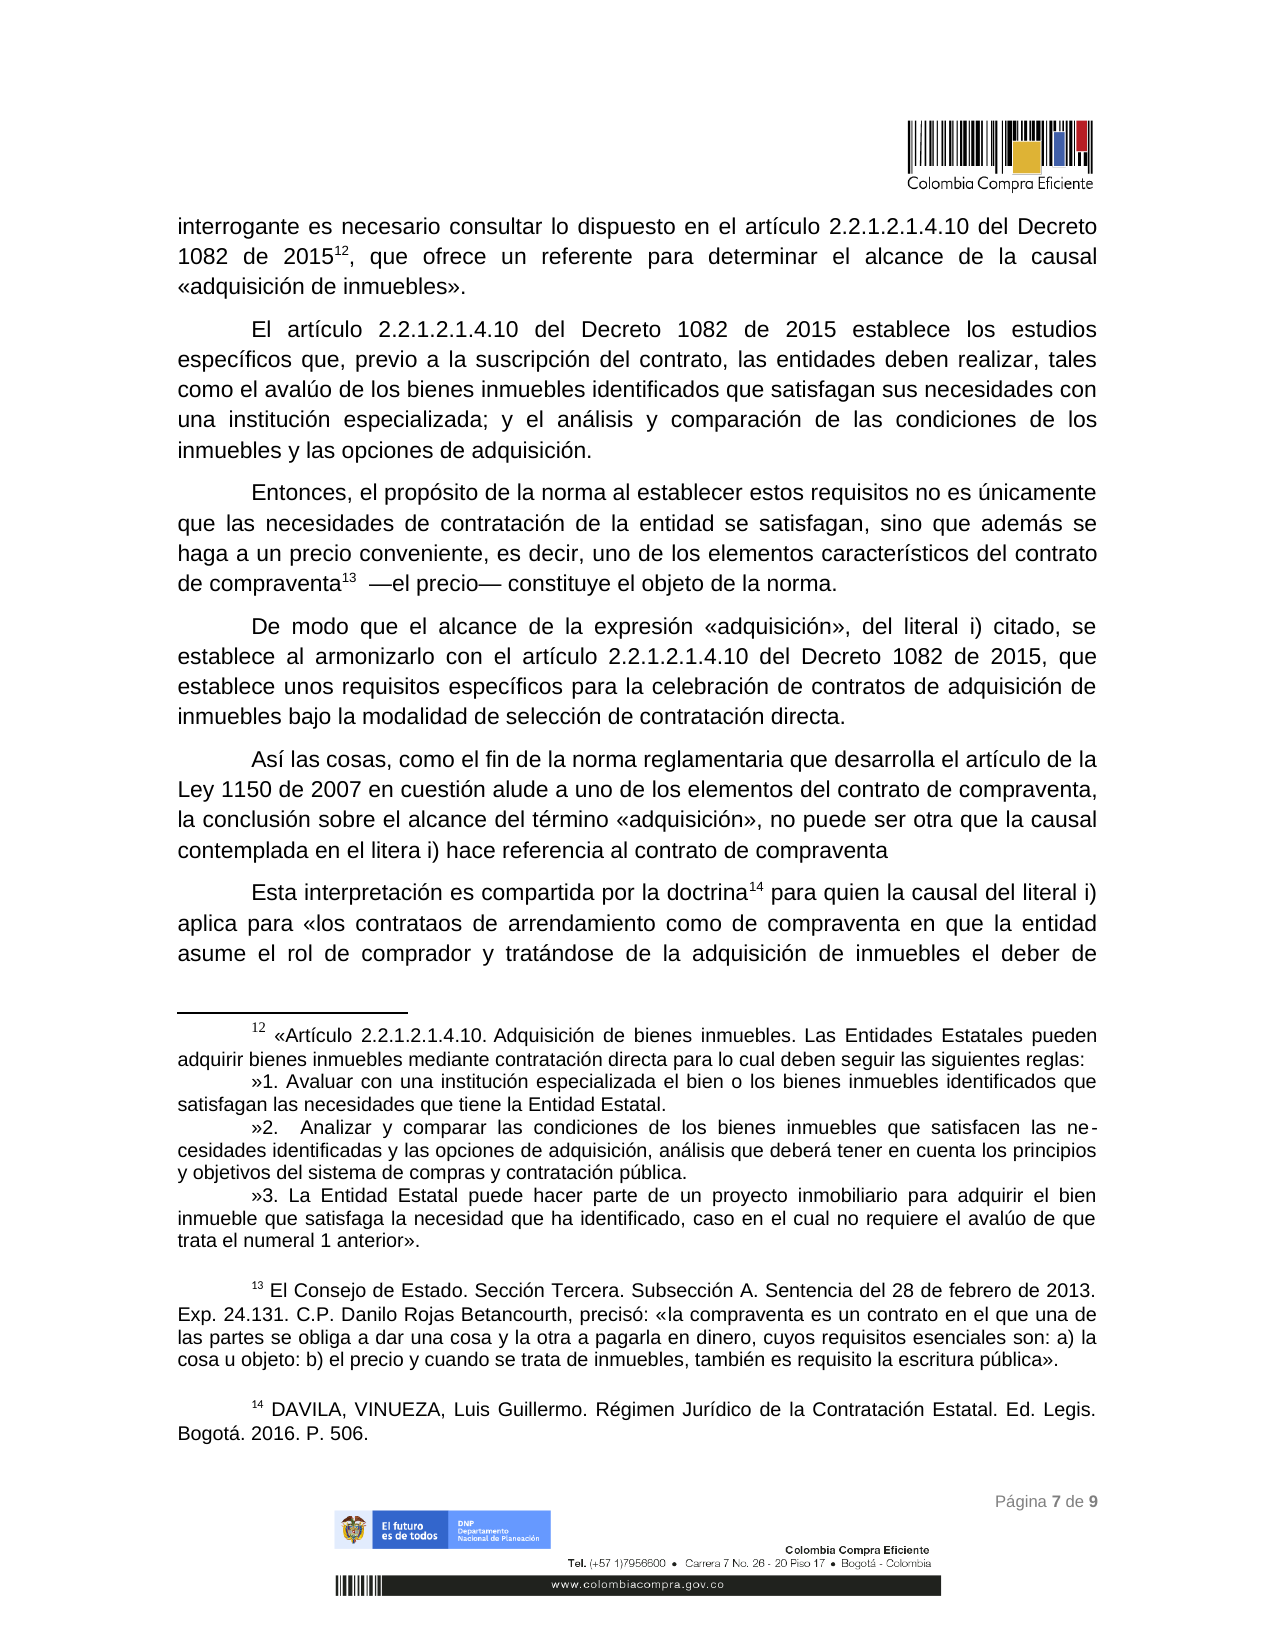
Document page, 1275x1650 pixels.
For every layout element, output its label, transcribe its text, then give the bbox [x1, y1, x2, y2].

text Entonces, el propósito de la norma al establecer estos requisitos no es únicamente que las necesidades de contratación de la entidad se satisfagan, sino que además se haga a un precio conveniente, es decir, uno de los elementos característicos del contrato de compraventa ―el precio― constituye el objeto de la norma. [177, 479, 1098, 596]
text Así las cosas, como el fin de la norma reglamentaria que desarrolla el artículo de la Ley 1150 de 2007 en cuestión alude a uno de los elementos del contrato de compraventa, la conclusión sobre el alcance del término «adquisición», no puede ser otra que la causal contemplada en el litera i) hace referencia al contrato de compraventa [177, 746, 1098, 863]
text De modo que el alcance de la expresión «adquisición», del literal i) citado, se establece al armonizarlo con el artículo 2.2.1.2.1.4.10 del Decreto 1082 de 2015, que establece unos requisitos específicos para la celebración de contratos de adquisición de inmuebles bajo la modalidad de selección de contratación directa. [177, 613, 1098, 729]
text El artículo 2.2.1.2.1.4.10 del Decreto 1082 de 2015 establece los estudios específicos que, previo a la suscripción del contrato, las entidades deben realizar, tales como el avalúo de los bienes inmuebles identificados que satisfagan sus necesidades con una institución especializada; y el análisis y comparación de las condiciones de los inmuebles y las opciones de adquisición. [177, 316, 1098, 463]
picture [334, 1510, 942, 1596]
picture [899, 114, 1099, 196]
text En este orden, conviene precisar cuál es el negocio jurídico del que trata el literal i), al referirse a «adquisición». A juicio de esta Subdirección, para resolver este interrogante es necesario consultar lo dispuesto en el artículo 2.2.1.2.1.4.10 del Decreto 1082 de 2015, que ofrece un referente para determinar el alcance de la causal «adquisición de inmuebles». [177, 213, 1098, 299]
text Esta interpretación es compartida por la doctrina para quien la causal del literal i) aplica para «los contrataos de arrendamiento como de compraventa en que la entidad asume el rol de comprador y tratándose de la adquisición de inmuebles el deber de selección objetiva se alcanza con la obtención de un bien raíz en condiciones adecuadas». [177, 879, 1098, 966]
